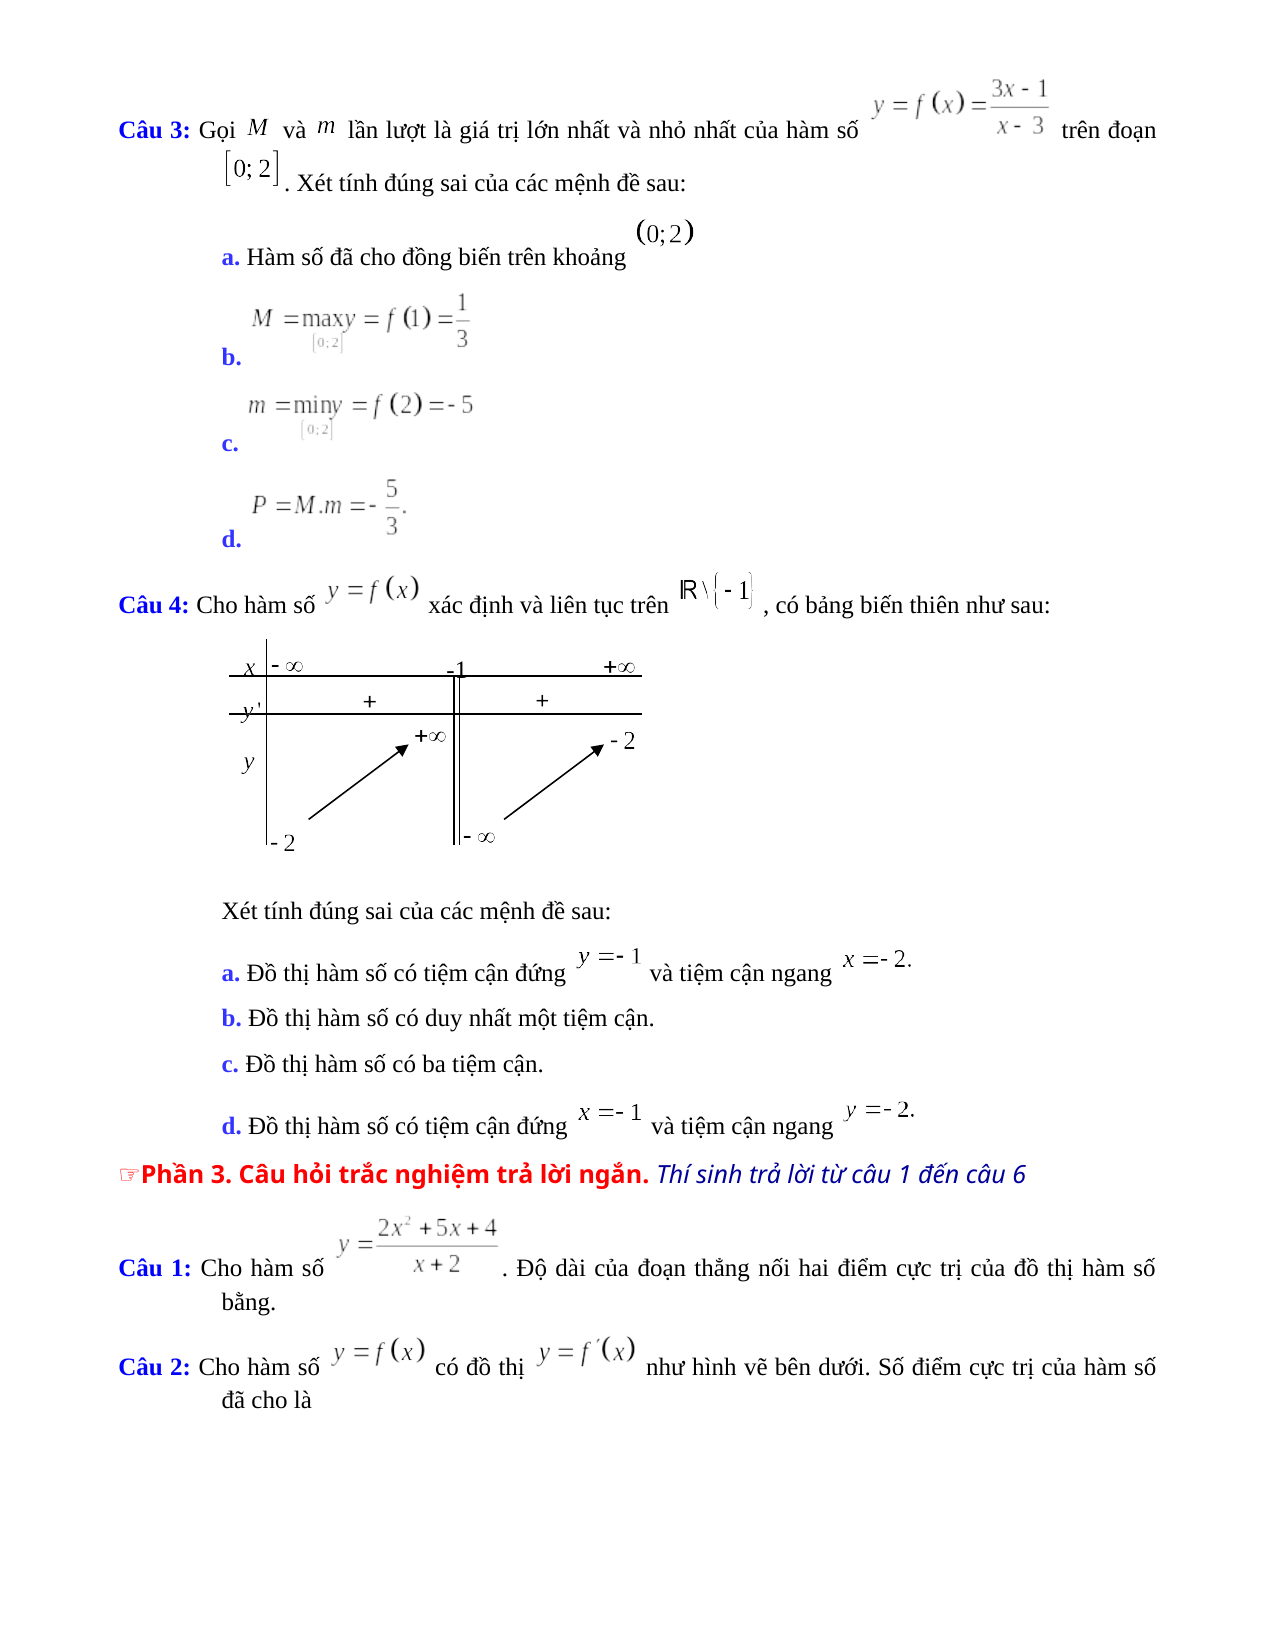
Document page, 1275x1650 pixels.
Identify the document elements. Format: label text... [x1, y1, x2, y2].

text b. [221, 288, 1157, 370]
text Xét tính đúng sai của các mệnh đề sau: [221, 896, 1157, 924]
text a. Đồ thị hàm số có tiệm cận đứng và tiệm cận ngang [221, 941, 1157, 987]
text ☞Phần 3. Câu hỏi trắc nghiệm trả lời ngắn. Thí sinh trả lời từ câu 1 đến câu 6 [118, 1157, 1157, 1191]
text Câu 2: Cho hàm số có đồ thị như hình vẽ bên dưới. Số điểm cực trị của hàm số đã cho là [118, 1332, 1157, 1414]
text Câu 4: Cho hàm số xác định và liên tục trên , có bảng biến thiên như sau: [118, 570, 1157, 618]
text c. [221, 387, 1157, 457]
text Câu 3: Gọi và lần lượt là giá trị lớn nhất và nhỏ nhất của hàm số trên đoạn. Xét tính đúng sai của các mệnh đề sau: [118, 73, 1157, 197]
text d. [221, 474, 1157, 553]
text c. Đồ thị hàm số có ba tiệm cận. [221, 1049, 1157, 1078]
text b. Đồ thị hàm số có duy nhất một tiệm cận. [221, 1003, 1157, 1032]
text a. Hàm số đã cho đồng biến trên khoảng [221, 214, 1157, 271]
text d. Đồ thị hàm số có tiệm cận đứng và tiệm cận ngang [221, 1094, 1157, 1140]
text Câu 1: Cho hàm số . Độ dài của đoạn thẳng nối hai điểm cực trị của đồ thị hàm số bằng. [118, 1208, 1157, 1315]
